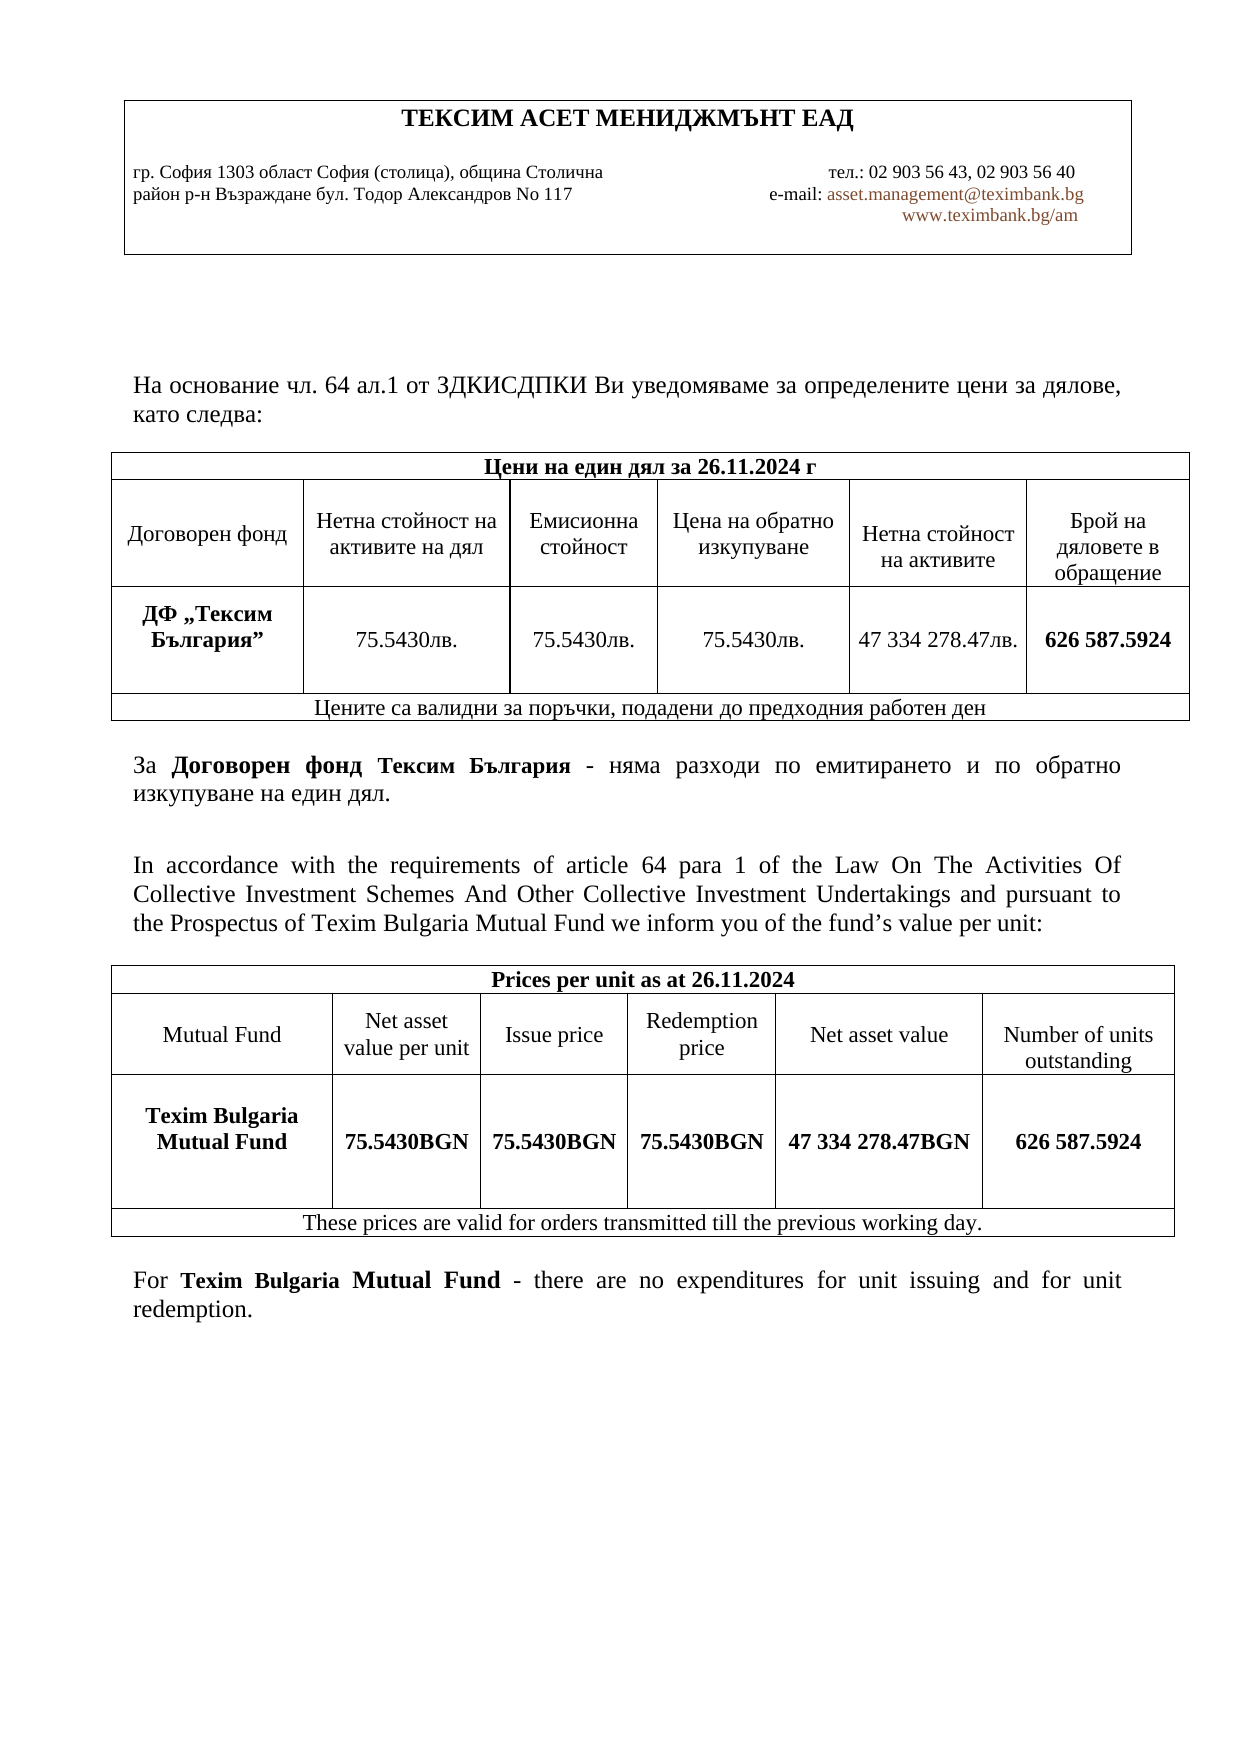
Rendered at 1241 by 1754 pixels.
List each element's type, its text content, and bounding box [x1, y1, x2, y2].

table_cell Redemption price [628, 994, 775, 1074]
table_cell These prices are valid for orders transmitted till the previous working day. [112, 1209, 1174, 1236]
text ТЕКСИМ АСЕТ МЕНИДЖМЪНТ ЕАД [125, 101, 1131, 132]
table_cell Net asset value [776, 994, 982, 1074]
table_cell 75.5430BGN [628, 1075, 775, 1208]
table_cell Mutual Fund [112, 994, 332, 1074]
table_cell 75.5430BGN [481, 1075, 627, 1208]
table_cell Цените са валидни за поръчки, подадени до предходния работен ден [112, 694, 1189, 720]
table_header Цени на един дял за 26.11.2024 г [112, 453, 1189, 479]
table_cell Texim Bulgaria Mutual Fund [112, 1075, 332, 1208]
table_cell ДФ „Тексим България” [112, 587, 303, 692]
table_header Prices per unit as at 26.11.2024 [112, 966, 1174, 993]
table_cell Емисионна стойност [511, 480, 657, 586]
text For Texim Bulgaria Mutual Fund - there are no expenditures for unit issuing and for unit redemption. [133, 1266, 1122, 1323]
table_cell Договорен фонд [112, 480, 303, 586]
text На основание чл. 64 ал.1 от ЗДКИСДПКИ Ви уведомяваме за определените цени за дялове, като следва: [133, 370, 1122, 428]
table_cell Брой на дяловете в обращение [1027, 480, 1189, 586]
table_cell 75.5430лв. [304, 587, 509, 692]
table_cell 75.5430BGN [333, 1075, 480, 1208]
table_cell Issue price [481, 994, 627, 1074]
table_cell 47 334 278.47лв. [850, 587, 1026, 692]
table_cell Нетна стойност на активите [850, 480, 1026, 586]
text гр. София 1303 област София (столица), община Столична тел.: 02 903 56 43, 02 903 56 40 район р-н Възраждане бул. Тодор Александров No 117 e-mail: asset.management@teximbank.bg [133, 161, 1122, 201]
table_cell Number of units outstanding [983, 994, 1174, 1074]
table_cell 47 334 278.47BGN [776, 1075, 982, 1208]
table_cell 75.5430лв. [511, 587, 657, 692]
text За Договорен фонд Тексим България - няма разходи по емитирането и по обратно изкупуване на един дял. [133, 750, 1122, 807]
table_cell 626 587.5924 [983, 1075, 1174, 1208]
table_cell Net asset value per unit [333, 994, 480, 1074]
table_cell Цена на обратно изкупуване [658, 480, 849, 586]
text www.teximbank.bg/am [125, 201, 1131, 254]
table_cell Нетна стойност на активите на дял [304, 480, 509, 586]
table_cell 626 587.5924 [1027, 587, 1189, 692]
table_cell 75.5430лв. [658, 587, 849, 692]
text In accordance with the requirements of article 64 para 1 of the Law On The Activities Of Collective Investment Schemes And Other Collective Investment Undertakings and pursuant to the Prospectus of Texim Bulgaria Mutual Fund we inform you of the fund’s value per unit: [133, 850, 1122, 937]
